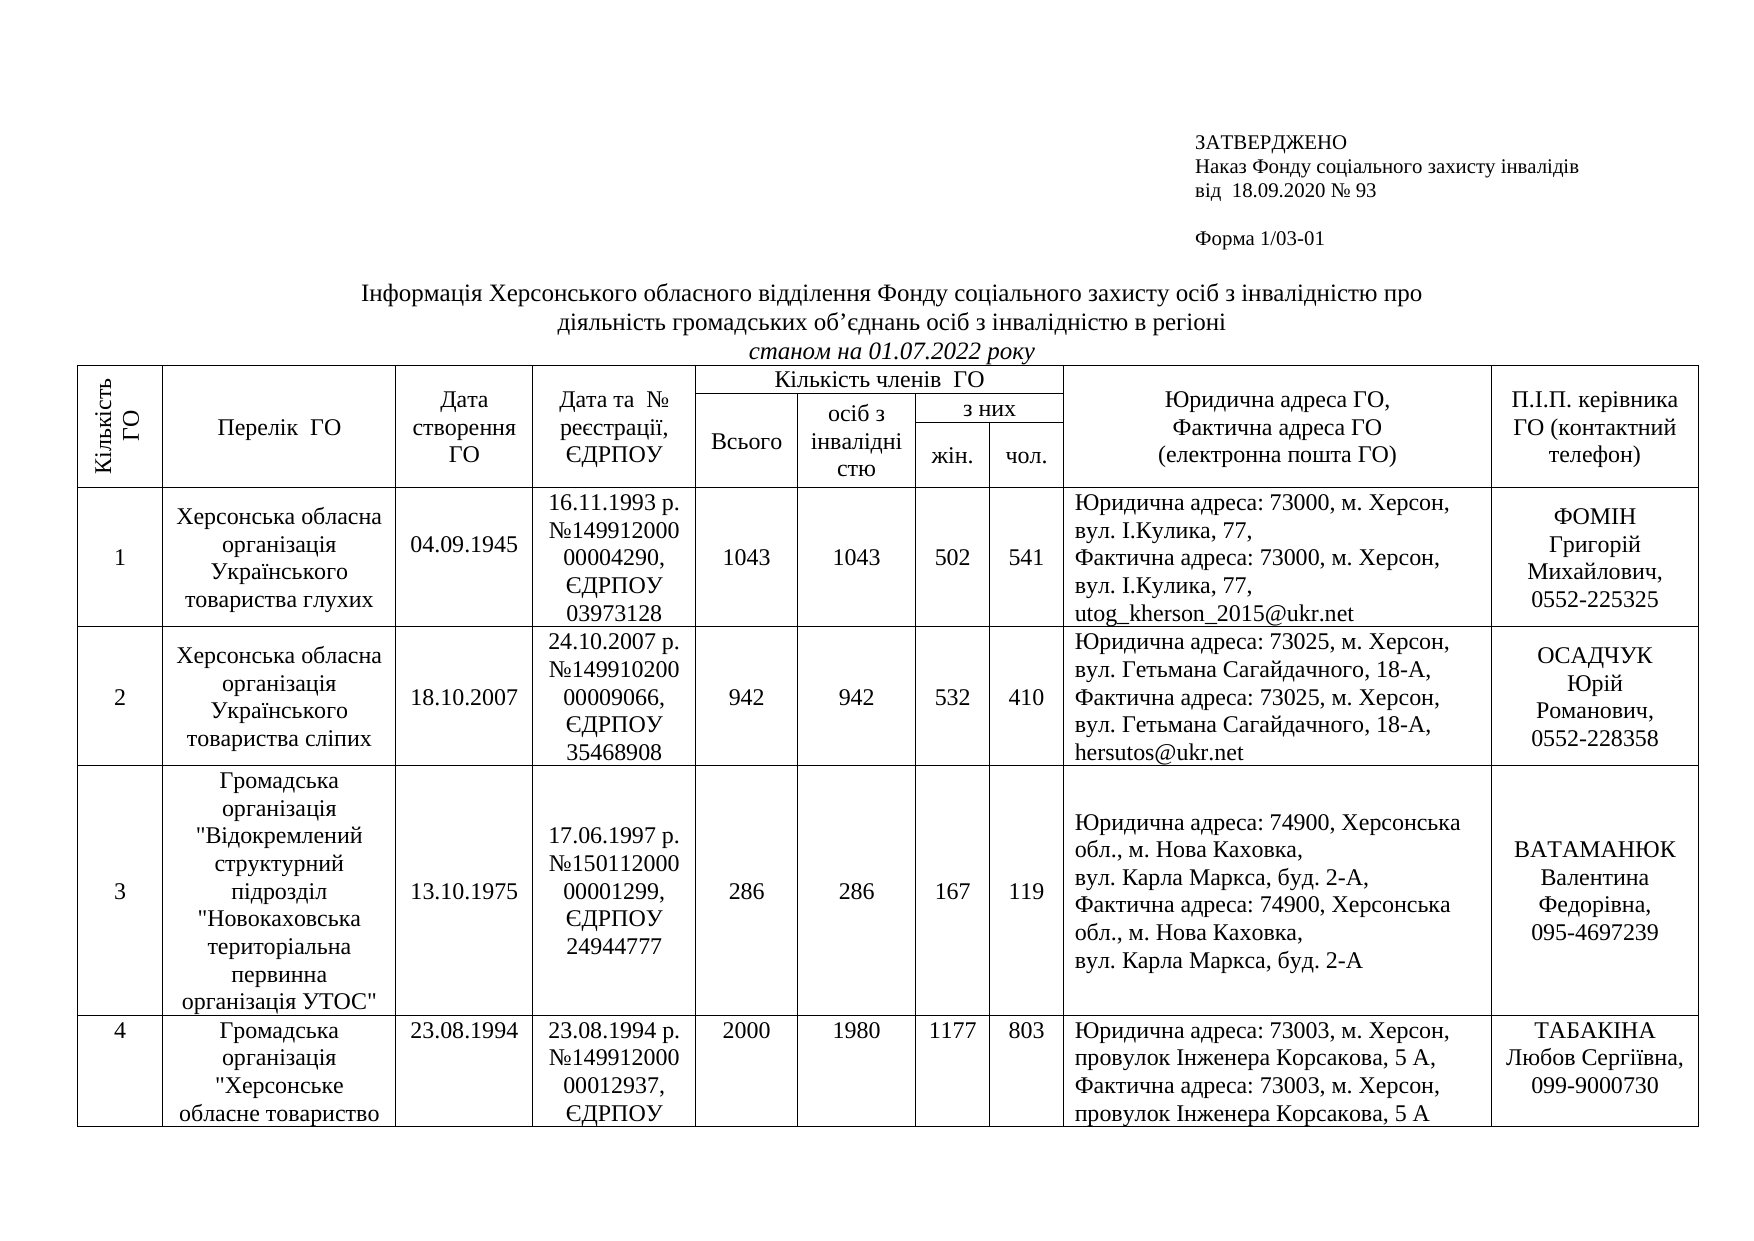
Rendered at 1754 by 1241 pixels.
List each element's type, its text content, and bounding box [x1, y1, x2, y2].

table_cell 942 [798, 627, 915, 765]
table_cell 942 [696, 627, 797, 765]
table_cell ВАТАМАНЮК Валентина Федорівна, 095-4697239 [1492, 766, 1698, 1015]
table_cell 04.09.1945 [396, 488, 532, 626]
table_header Дата створення ГО [396, 366, 532, 487]
table_cell 1043 [798, 488, 915, 626]
table_cell 2000 [696, 1016, 797, 1126]
table_cell 541 [990, 488, 1063, 626]
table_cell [533, 1016, 695, 1126]
text Наказ Фонду соціального захисту інвалідів [1121, 154, 1695, 178]
table_cell осіб з інвалідністю [798, 394, 915, 487]
table_header Кількість ГО [78, 366, 162, 487]
table_header Перелік ГО [163, 366, 395, 487]
table_cell жін. [916, 423, 989, 487]
table_cell 16.11.1993 р. №14991200000004290, ЄДРПОУ 03973128 [533, 488, 695, 626]
table_header Юридична адреса ГО, Фактична адреса ГО (електронна пошта ГО) [1064, 366, 1491, 487]
text діяльність громадських об’єднань осіб з інвалідністю в регіоні [89, 307, 1695, 336]
table_cell Херсонська обласна організація Українського товариства сліпих [163, 627, 395, 765]
table_cell з них [916, 394, 1063, 422]
table_header П.І.П. керівника ГО (контактний телефон) [1492, 366, 1698, 487]
table_cell ФОМІН Григорій Михайлович, 0552-225325 [1492, 488, 1698, 626]
text Інформація Херсонського обласного відділення Фонду соціального захисту осіб з інвалідністю про [89, 278, 1695, 307]
table_cell 18.10.2007 [396, 627, 532, 765]
table_cell 532 [916, 627, 989, 765]
table_cell чол. [990, 423, 1063, 487]
table_cell 1980 [798, 1016, 915, 1126]
table_cell 167 [916, 766, 989, 1015]
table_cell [1492, 1016, 1698, 1126]
text від 18.09.2020 № 93 [1121, 178, 1695, 202]
table_cell Херсонська обласна організація Українського товариства глухих [163, 488, 395, 626]
table_cell Юридична адреса: 73000, м. Херсон, вул. І.Кулика, 77, Фактична адреса: 73000, м. Херсон, вул. І.Кулика, 77, utog_kherson_2015@ukr.net [1064, 488, 1491, 626]
table_cell 286 [798, 766, 915, 1015]
table_cell 13.10.1975 [396, 766, 532, 1015]
table_cell Юридична адреса: 73025, м. Херсон, вул. Гетьмана Сагайдачного, 18-А, Фактична адреса: 73025, м. Херсон, вул. Гетьмана Сагайдачного, 18-А, hersutos@ukr.net [1064, 627, 1491, 765]
table_cell Юридична адреса: 74900, Херсонська обл., м. Нова Каховка, вул. Карла Маркса, буд. 2-А, Фактична адреса: 74900, Херсонська обл., м. Нова Каховка, вул. Карла Маркса, буд. 2-А [1064, 766, 1491, 1015]
text Форма 1/03-01 [1121, 226, 1695, 250]
text ЗАТВЕРДЖЕНО [1121, 130, 1695, 154]
table_cell Всього [696, 394, 797, 487]
table_cell 1043 [696, 488, 797, 626]
table_header Дата та № реєстрації, ЄДРПОУ [533, 366, 695, 487]
table_cell 23.08.1994 [396, 1016, 532, 1126]
table_cell 2 [78, 627, 162, 765]
table_cell ОСАДЧУК Юрій Романович, 0552-228358 [1492, 627, 1698, 765]
table_cell 17.06.1997 р. №15011200000001299, ЄДРПОУ 24944777 [533, 766, 695, 1015]
table_cell 502 [916, 488, 989, 626]
text станом на 01.07.2022 року [89, 336, 1695, 364]
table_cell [163, 1016, 395, 1126]
table_cell Громадська організація "Відокремлений структурний підрозділ "Новокаховська територіальна первинна організація УТОС" [163, 766, 395, 1015]
table_cell 803 [990, 1016, 1063, 1126]
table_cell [1064, 1016, 1491, 1126]
table_cell 286 [696, 766, 797, 1015]
table_cell 410 [990, 627, 1063, 765]
table_cell 1177 [916, 1016, 989, 1126]
table_cell 24.10.2007 р. №14991020000009066, ЄДРПОУ 35468908 [533, 627, 695, 765]
table_cell 3 [78, 766, 162, 1015]
table_cell 4 [78, 1016, 162, 1126]
table_cell 119 [990, 766, 1063, 1015]
table_header Кількість членів ГО [696, 366, 1063, 393]
table_cell 1 [78, 488, 162, 626]
